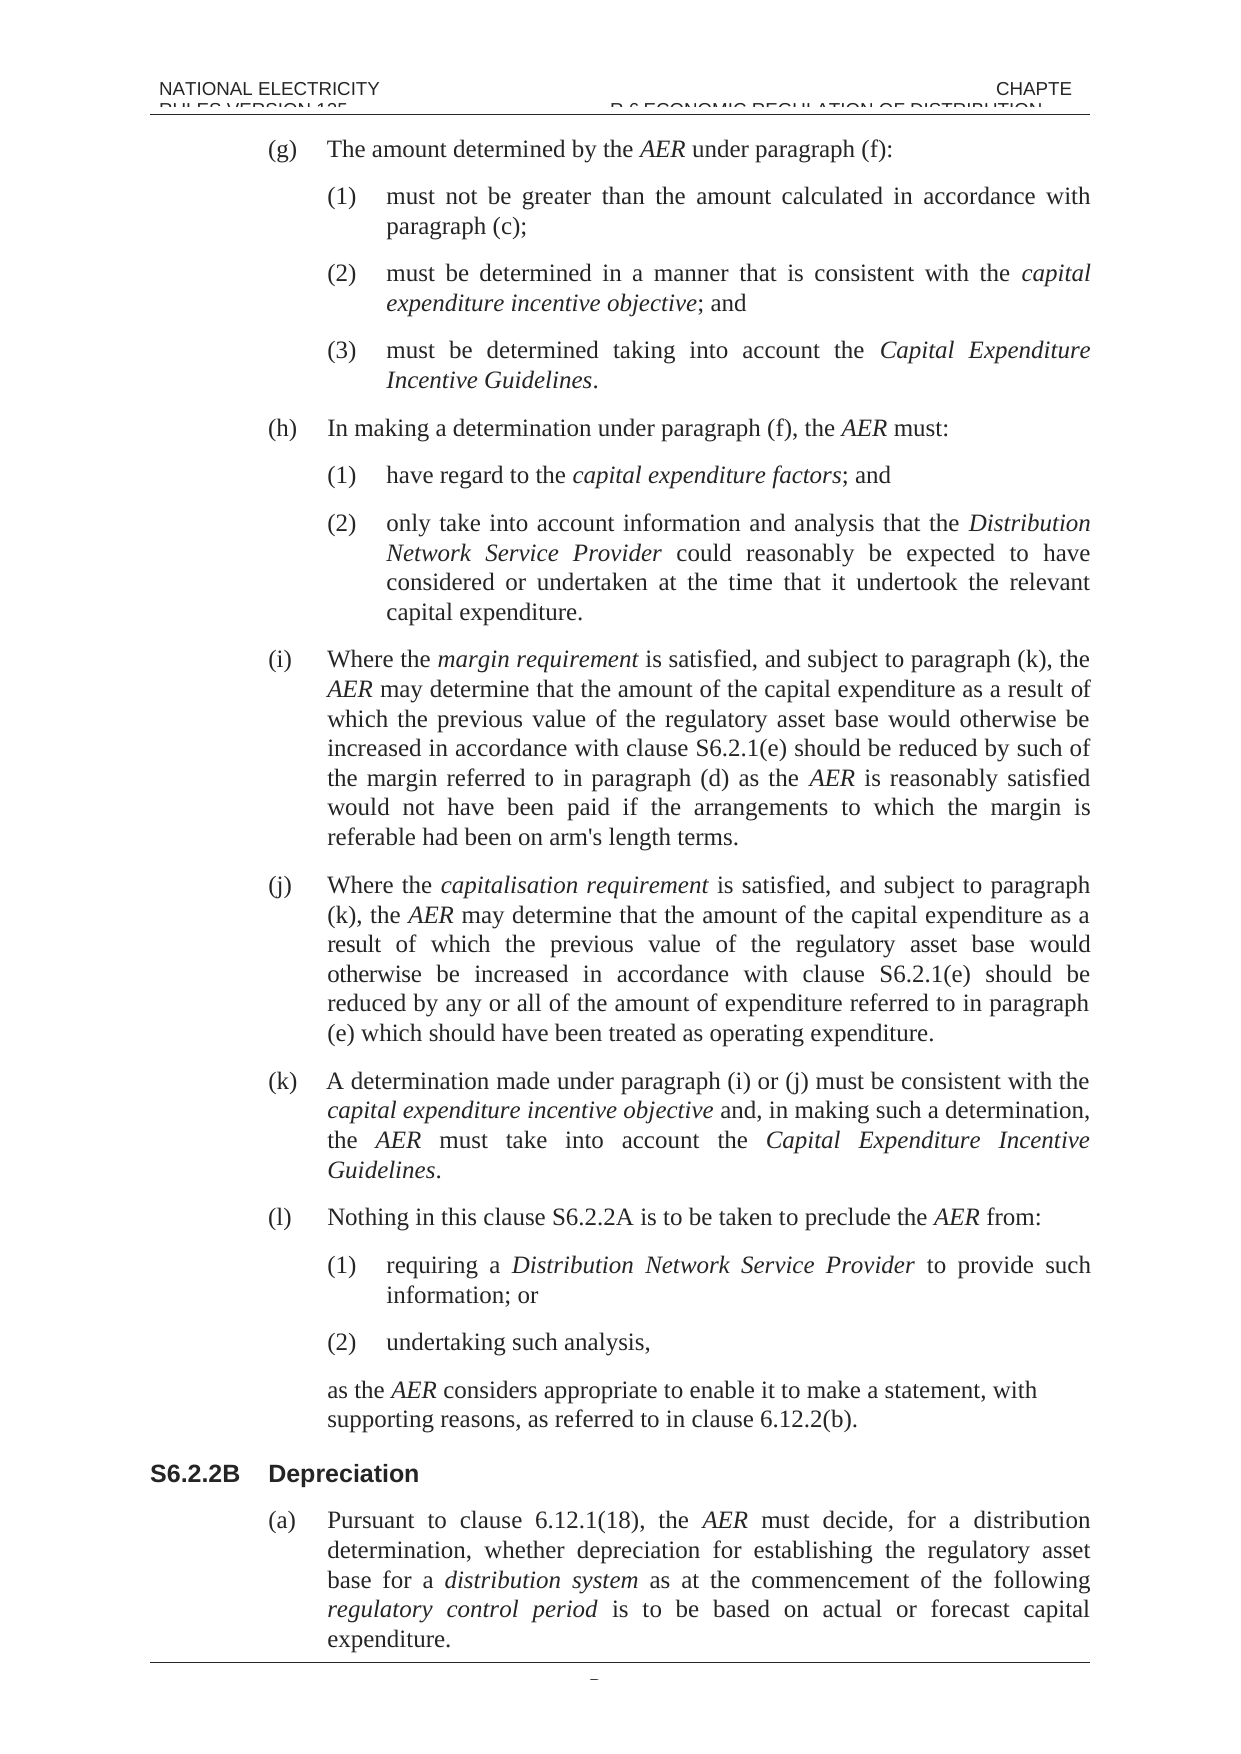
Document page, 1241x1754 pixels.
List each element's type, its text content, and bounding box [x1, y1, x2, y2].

list A determination made under paragraph (i) or (j) must be consistent with the capital expenditure incentive objective and, in making such a determination, the AER must take into account the Capital Expenditure Incentive Guidelines. [268, 1066, 1091, 1183]
text as the AER considers appropriate to enable it to make a statement, with supporting reasons, as referred to in clause 6.12.2(b). [327, 1375, 1103, 1433]
subtitle S6.2.2B Depreciation [150, 1458, 1103, 1487]
list Where the capitalisation requirement is satisfied, and subject to paragraph (k), the AER may determine that the amount of the capital expenditure as a result of which the previous value of the regulatory asset base would otherwise be increased in accordance with clause S6.2.1(e) should be reduced by any or all of the amount of expenditure referred to in paragraph (e) which should have been treated as operating expenditure. [268, 870, 1091, 1047]
list only take into account information and analysis that the Distribution Network Service Provider could reasonably be expected to have considered or undertaken at the time that it undertook the relevant capital expenditure. [327, 508, 1091, 626]
list Nothing in this clause S6.2.2A is to be taken to preclude the AER from: [268, 1202, 1103, 1231]
list Where the margin requirement is satisfied, and subject to paragraph (k), the AER may determine that the amount of the capital expenditure as a result of which the previous value of the regulatory asset base would otherwise be increased in accordance with clause S6.2.1(e) should be reduced by such of the margin referred to in paragraph (d) as the AER is reasonably satisfied would not have been paid if the arrangements to which the margin is referable had been on arm's length terms. [268, 644, 1091, 851]
list have regard to the capital expenditure factors; and [327, 460, 1103, 489]
list undertaking such analysis, [327, 1327, 1103, 1356]
list must be determined in a manner that is consistent with the capital expenditure incentive objective; and [327, 258, 1091, 317]
list requiring a Distribution Network Service Provider to provide such information; or [327, 1250, 1091, 1308]
list The amount determined by the AER under paragraph (f): [268, 134, 1103, 162]
list In making a determination under paragraph (f), the AER must: [268, 413, 1103, 441]
list Pursuant to clause 6.12.1(18), the AER must decide, for a distribution determination, whether depreciation for establishing the regulatory asset base for a distribution system as at the commencement of the following regulatory control period is to be based on actual or forecast capital expenditure. [268, 1506, 1091, 1653]
list must not be greater than the amount calculated in accordance with paragraph (c); [327, 181, 1091, 240]
list must be determined taking into account the Capital Expenditure Incentive Guidelines. [327, 336, 1091, 394]
